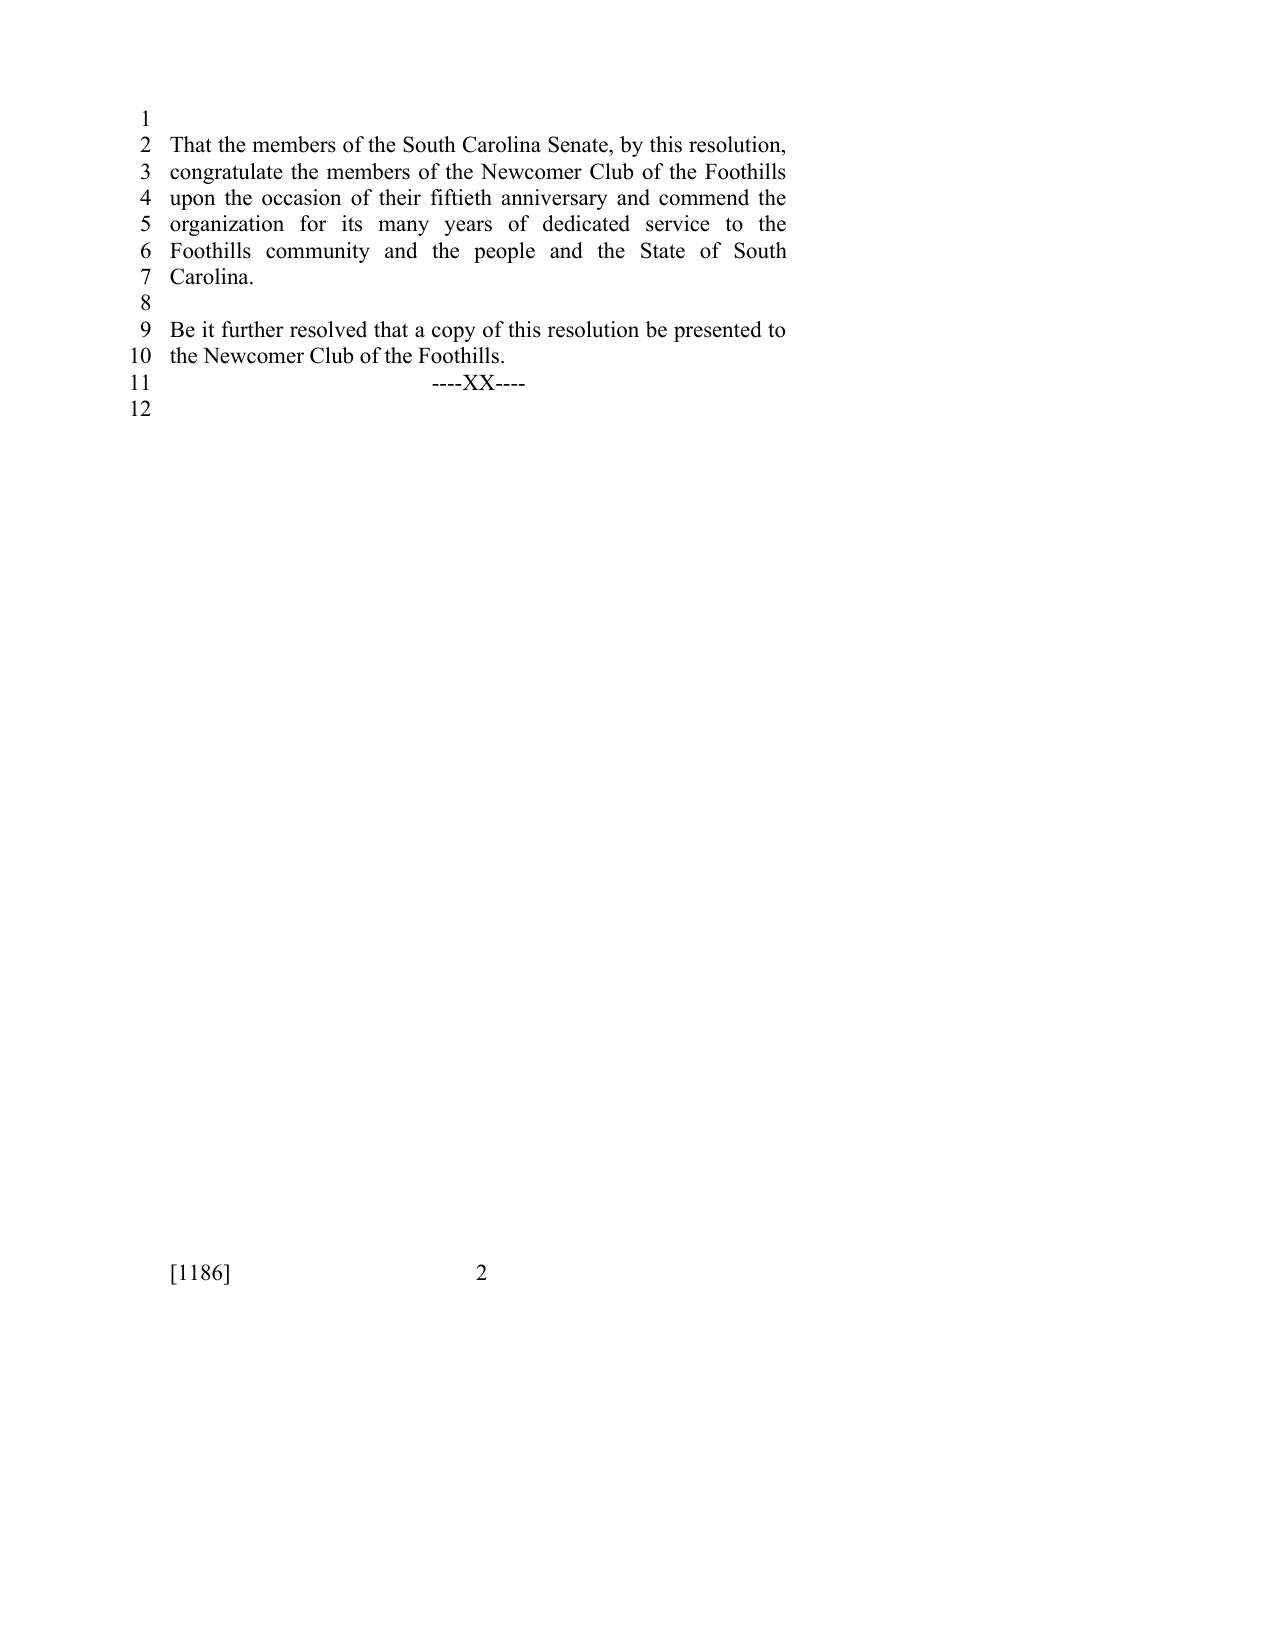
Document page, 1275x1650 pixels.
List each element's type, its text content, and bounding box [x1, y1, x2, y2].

text ----XX---- [169, 368, 787, 395]
text Be it further resolved that a copy of this resolution be presented to the Newcomer Club of the Foothills. [169, 316, 787, 368]
text That the members of the South Carolina Senate, by this resolution, congratulate the members of the Newcomer Club of the Foothills upon the occasion of their fiftieth anniversary and commend the organization for its many years of dedicated service to the Foothills community and the people and the State of South Carolina. [169, 131, 787, 289]
